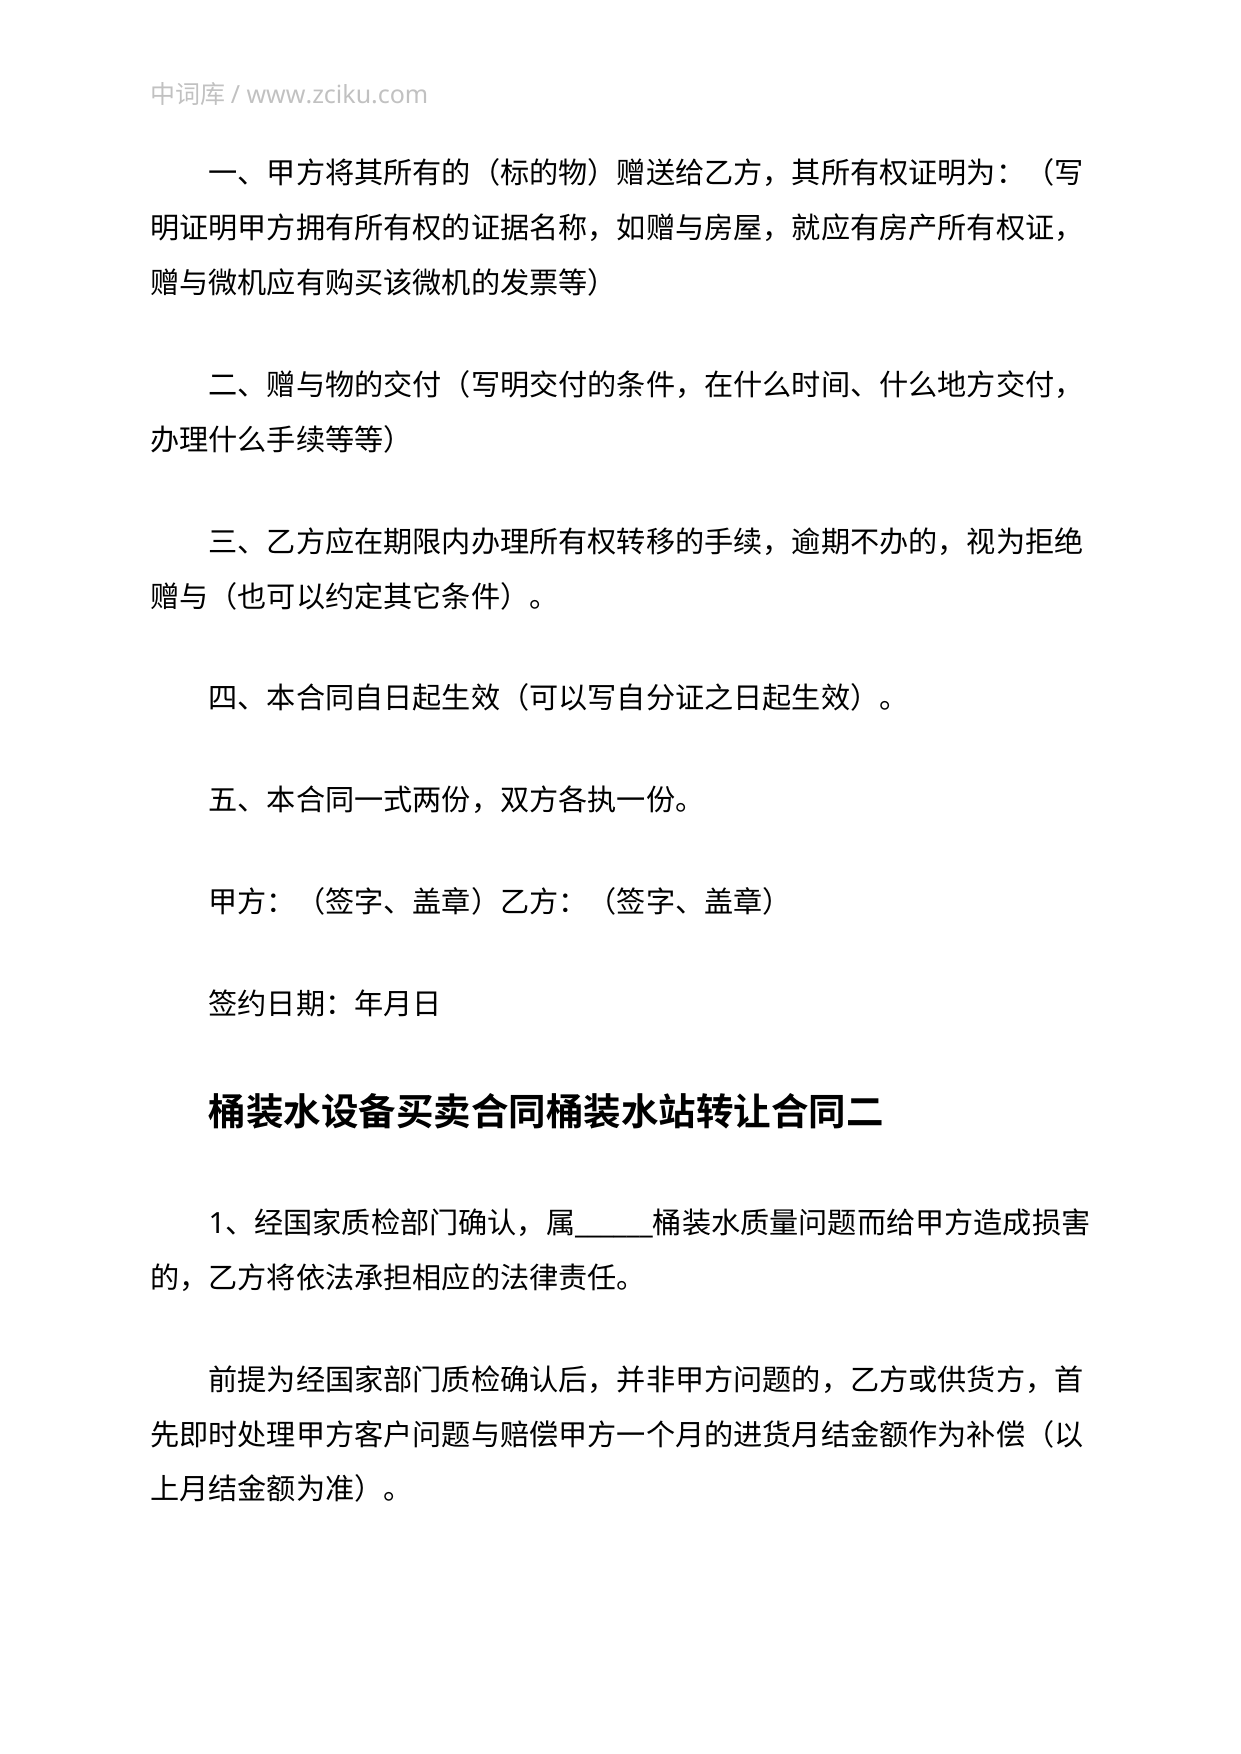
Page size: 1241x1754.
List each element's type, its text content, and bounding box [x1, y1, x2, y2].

text 桶装水设备买卖合同桶装水站转让合同二 [150, 1082, 1090, 1136]
text 四、本合同自日起生效（可以写自分证之日起生效）。 [150, 675, 1090, 717]
text 五、本合同一式两份，双方各执一份。 [150, 777, 1090, 819]
text 二、赠与物的交付（写明交付的条件，在什么时间、什么地方交付，办理什么手续等等） [150, 362, 1090, 459]
text 前提为经国家部门质检确认后，并非甲方问题的，乙方或供货方，首先即时处理甲方客户问题与赔偿甲方一个月的进货月结金额作为补偿（以上月结金额为准）。 [150, 1356, 1090, 1508]
text 三、乙方应在期限内办理所有权转移的手续，逾期不办的，视为拒绝赠与（也可以约定其它条件）。 [150, 518, 1090, 615]
text 一、甲方将其所有的（标的物）赠送给乙方，其所有权证明为：（写明证明甲方拥有所有权的证据名称，如赠与房屋，就应有房产所有权证，赠与微机应有购买该微机的发票等） [150, 150, 1090, 302]
text 甲方：（签字、盖章）乙方：（签字、盖章） [150, 878, 1090, 921]
text 1、经国家质检部门确认，属______桶装水质量问题而给甲方造成损害的，乙方将依法承担相应的法律责任。 [150, 1199, 1090, 1297]
text 签约日期：年月日 [150, 980, 1090, 1022]
